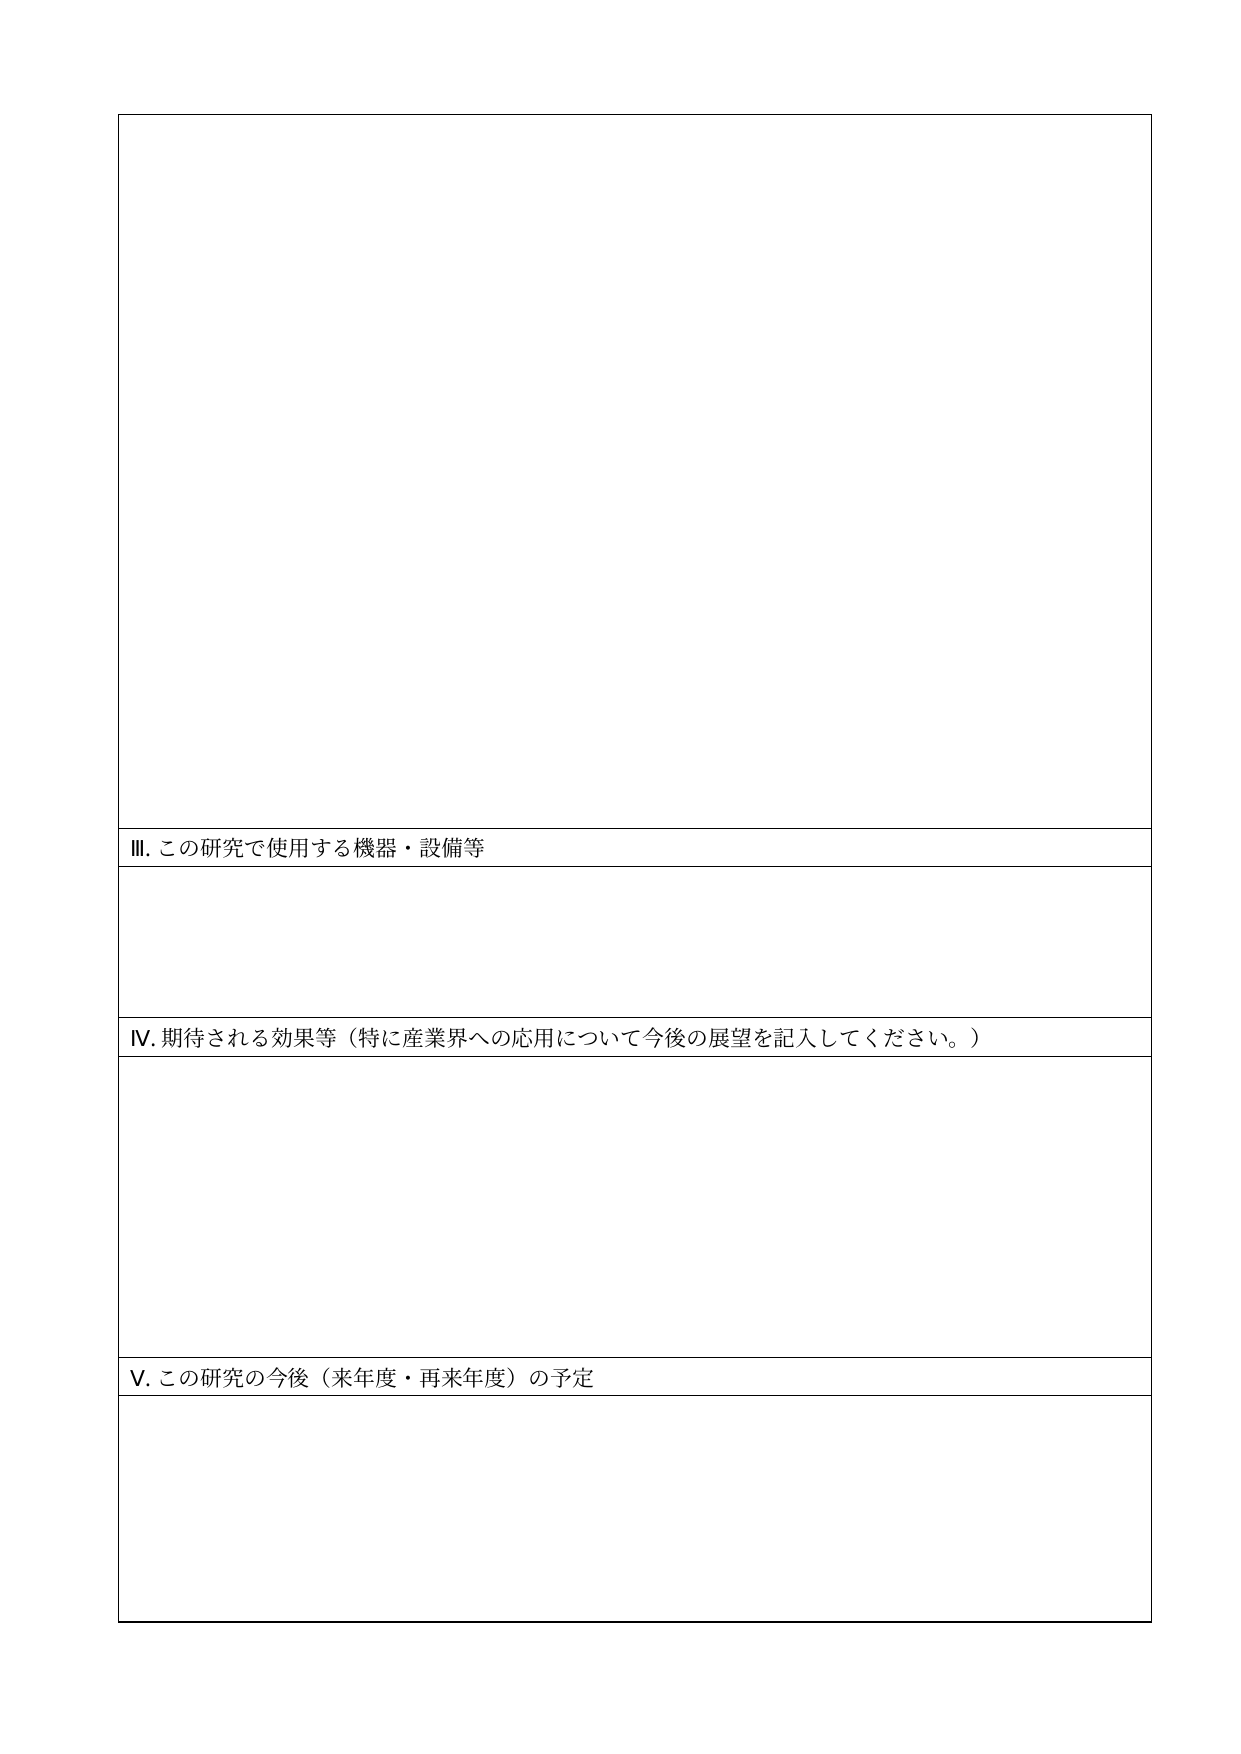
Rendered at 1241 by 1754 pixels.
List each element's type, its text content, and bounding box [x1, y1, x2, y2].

table_cell [119, 1396, 1151, 1621]
table_cell Ⅴ. この研究の今後（来年度・再来年度）の予定 [119, 1358, 1151, 1395]
table_cell Ⅲ. この研究で使用する機器・設備等 [119, 829, 1151, 866]
table_cell [119, 867, 1151, 1017]
table_cell Ⅳ. 期待される効果等（特に産業界への応用について今後の展望を記入してください。） [119, 1018, 1151, 1056]
table_cell [119, 115, 1151, 828]
table_cell [119, 1057, 1151, 1357]
